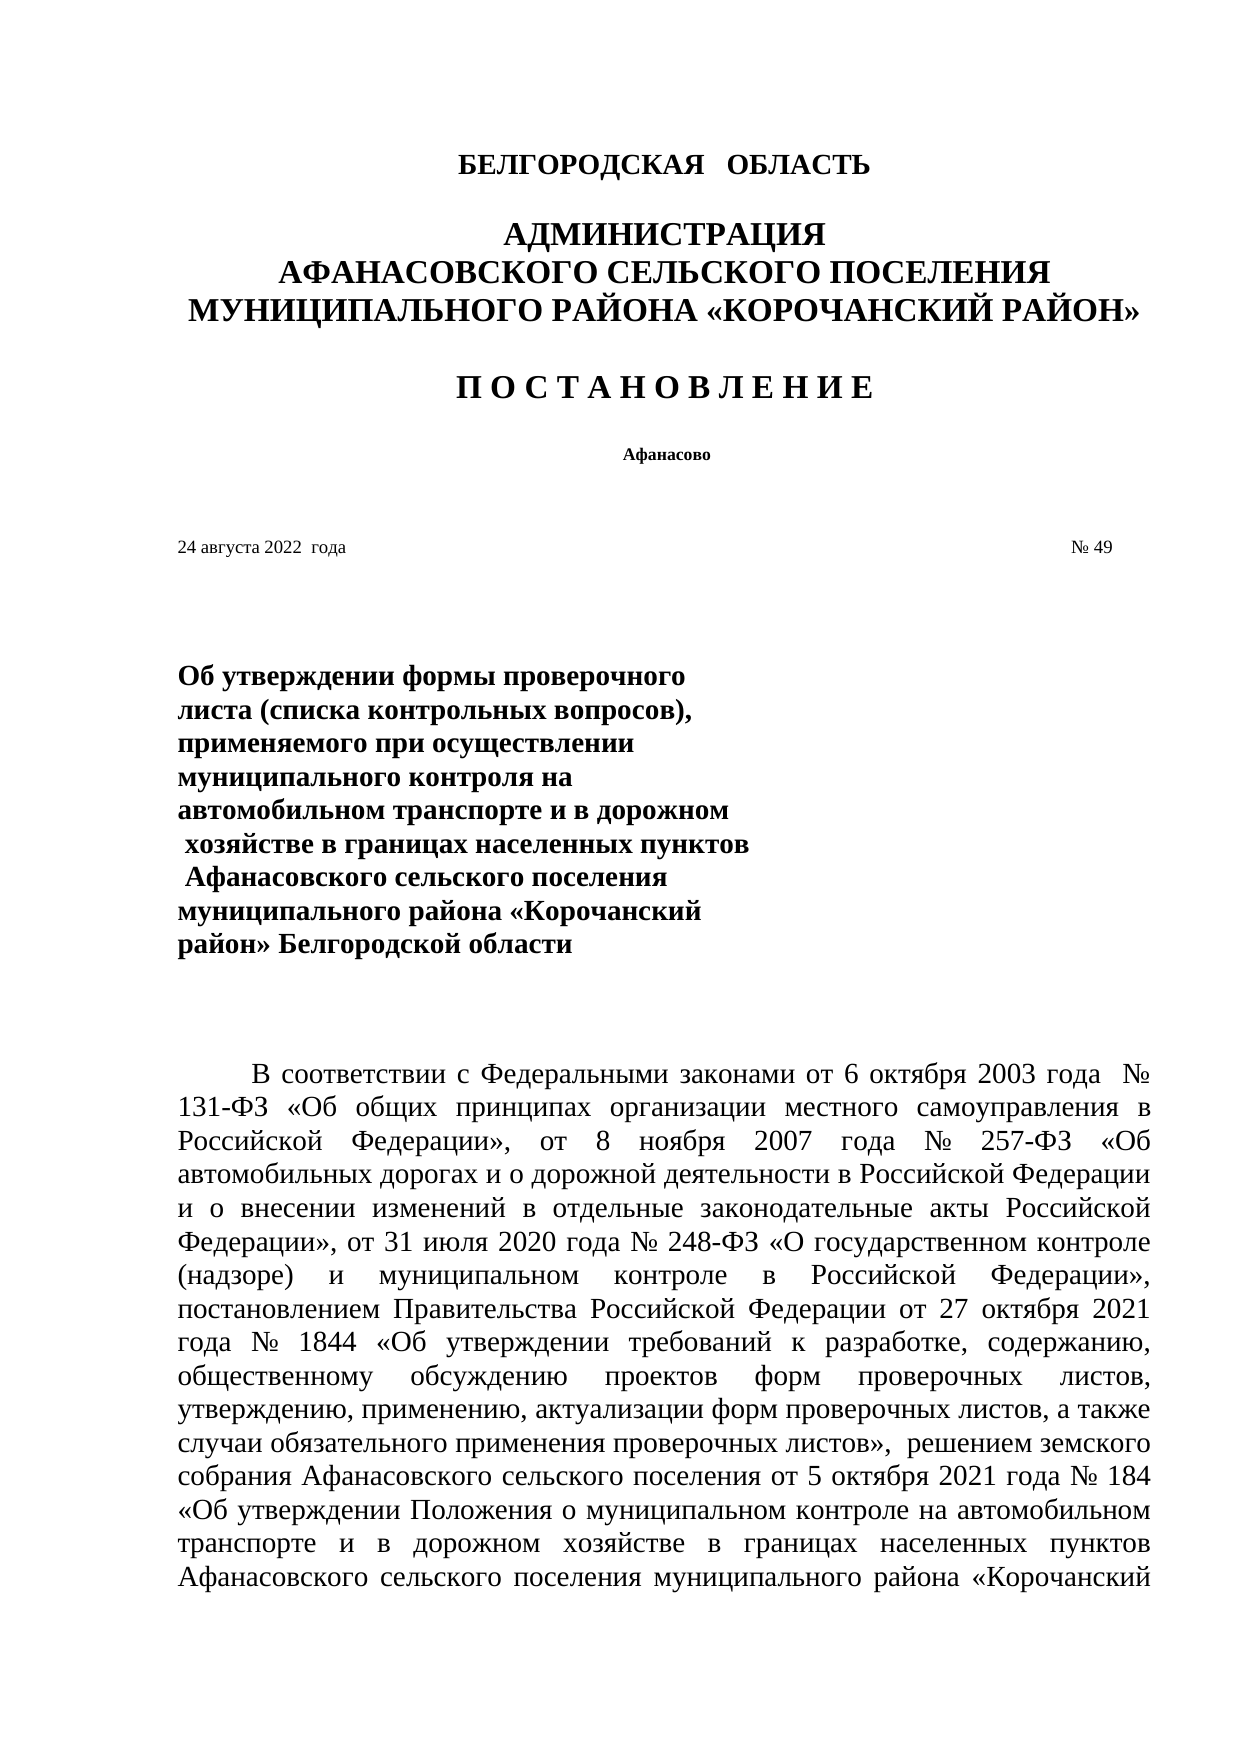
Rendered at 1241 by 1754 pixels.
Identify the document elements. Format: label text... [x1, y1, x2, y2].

text АДМИНИСТРАЦИЯ [177, 214, 1152, 252]
text Об утверждении формы проверочного [177, 658, 1152, 692]
text листа (списка контрольных вопросов), применяемого при осуществлении [177, 692, 1152, 759]
text П О С Т А Н О В Л Е Н И Е [177, 367, 1152, 406]
text БЕЛГОРОДСКАЯ ОБЛАСТЬ [177, 147, 1152, 180]
text АФАНАСОВСКОГО СЕЛЬСКОГО ПОСЕЛЕНИЯ МУНИЦИПАЛЬНОГО РАЙОНА «КОРОЧАНСКИЙ РАЙОН» [177, 252, 1152, 329]
text автомобильном транспорте и в дорожном [177, 792, 1152, 826]
text муниципального района «Корочанский [177, 893, 1152, 927]
text Афанасово [177, 444, 1152, 464]
text 24 августа 2022 года № 49 [177, 536, 1152, 558]
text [177, 1056, 1152, 1593]
text хозяйстве в границах населенных пунктов [177, 826, 1152, 859]
text муниципального контроля на [177, 759, 1152, 792]
text район» Белгородской области [177, 927, 1152, 960]
text Афанасовского сельского поселения [177, 859, 1152, 893]
